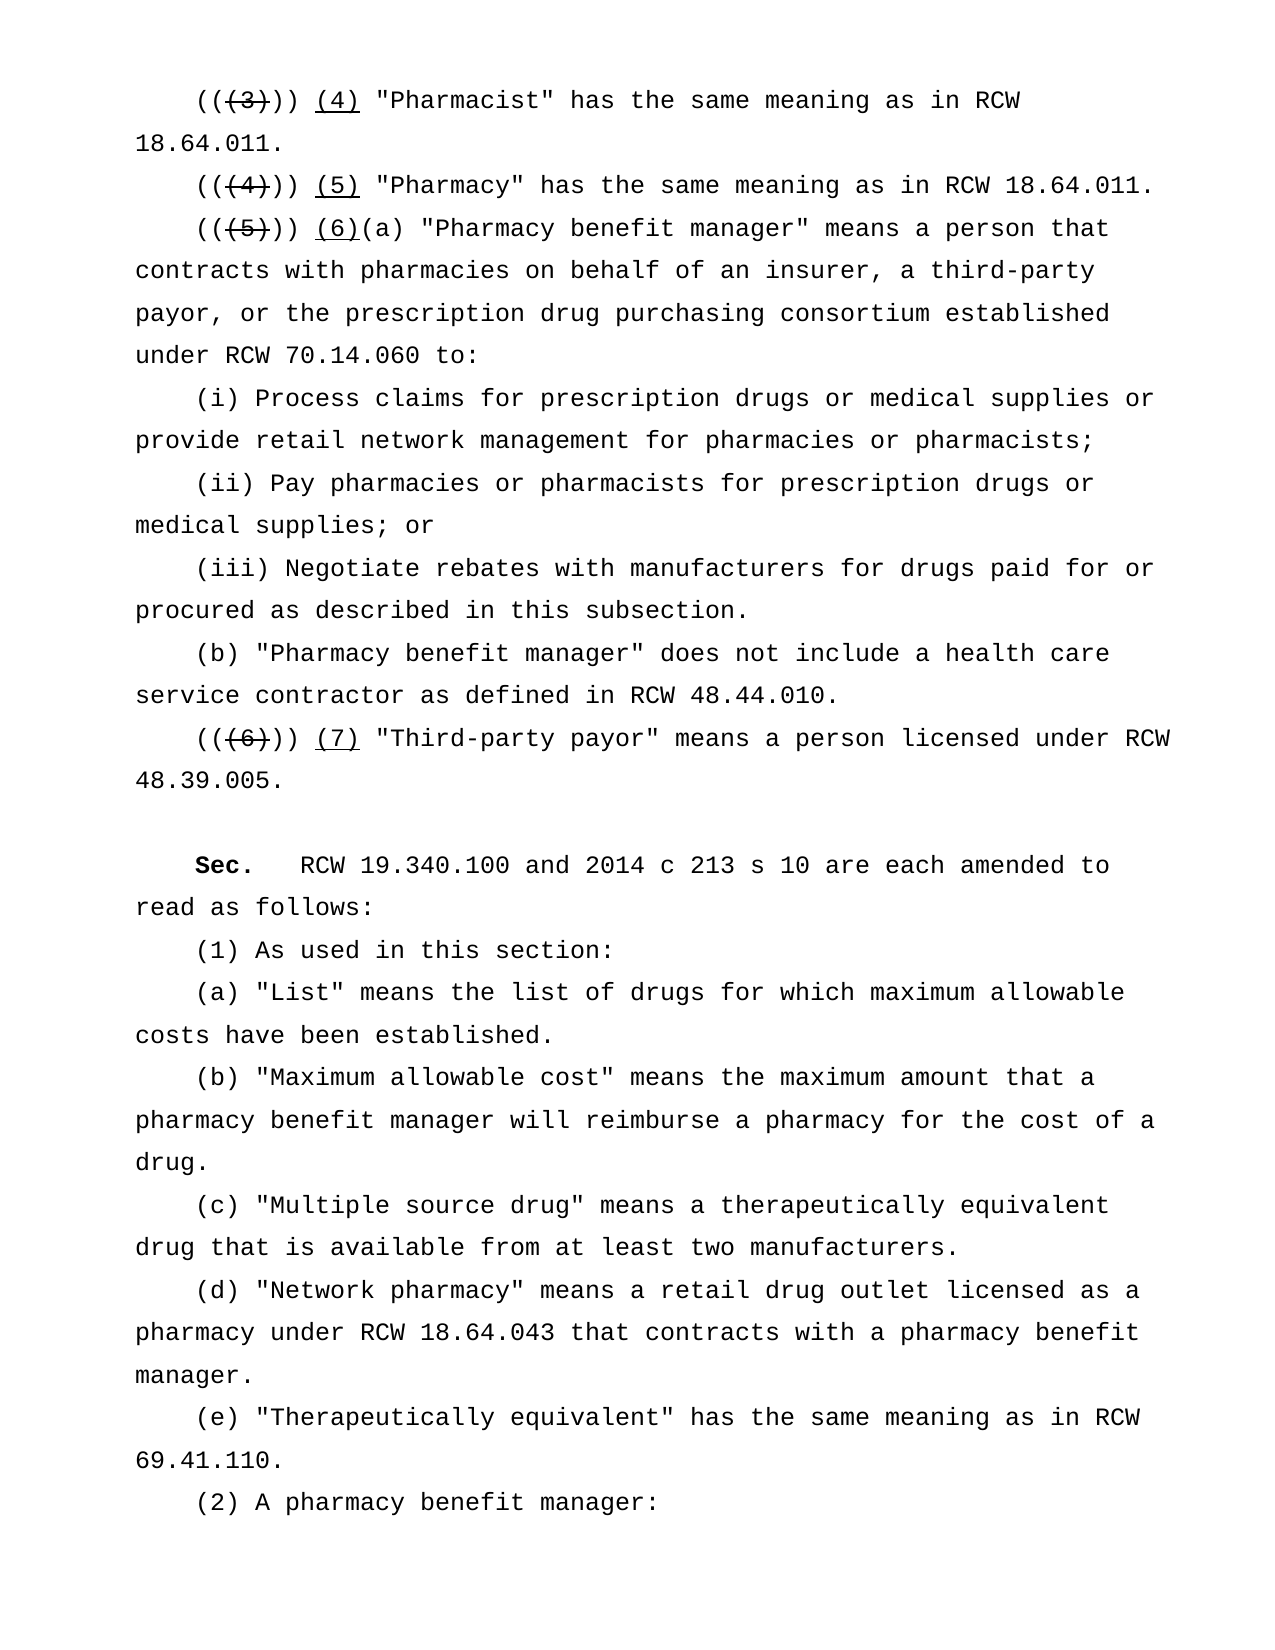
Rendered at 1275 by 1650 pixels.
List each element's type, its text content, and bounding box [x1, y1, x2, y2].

text (((3))) (4) "Pharmacist" has the same meaning as in RCW 18.64.011. [135, 75, 1170, 160]
text (((4))) (5) "Pharmacy" has the same meaning as in RCW 18.64.011. [135, 160, 1170, 202]
text (i) Process claims for prescription drugs or medical supplies or provide retail network management for pharmacies or pharmacists; [135, 372, 1170, 457]
text (e) "Therapeutically equivalent" has the same meaning as in RCW 69.41.110. [135, 1392, 1170, 1477]
text (1) As used in this section: [135, 924, 1170, 967]
text Sec. RCW 19.340.100 and 2014 c 213 s 10 are each amended to read as follows: [135, 839, 1170, 924]
text (b) "Maximum allowable cost" means the maximum amount that a pharmacy benefit manager will reimburse a pharmacy for the cost of a drug. [135, 1052, 1170, 1179]
text (iii) Negotiate rebates with manufacturers for drugs paid for or procured as described in this subsection. [135, 542, 1170, 627]
text (b) "Pharmacy benefit manager" does not include a health care service contractor as defined in RCW 48.44.010. [135, 627, 1170, 712]
text (ii) Pay pharmacies or pharmacists for prescription drugs or medical supplies; or [135, 457, 1170, 542]
text (a) "List" means the list of drugs for which maximum allowable costs have been established. [135, 967, 1170, 1052]
text (d) "Network pharmacy" means a retail drug outlet licensed as a pharmacy under RCW 18.64.043 that contracts with a pharmacy benefit manager. [135, 1264, 1170, 1392]
text (((6))) (7) "Third-party payor" means a person licensed under RCW 48.39.005. [135, 712, 1170, 797]
text (((5))) (6)(a) "Pharmacy benefit manager" means a person that contracts with pharmacies on behalf of an insurer, a third-party payor, or the prescription drug purchasing consortium established under RCW 70.14.060 to: [135, 202, 1170, 372]
text (c) "Multiple source drug" means a therapeutically equivalent drug that is available from at least two manufacturers. [135, 1179, 1170, 1264]
text (2) A pharmacy benefit manager: [135, 1477, 1170, 1519]
